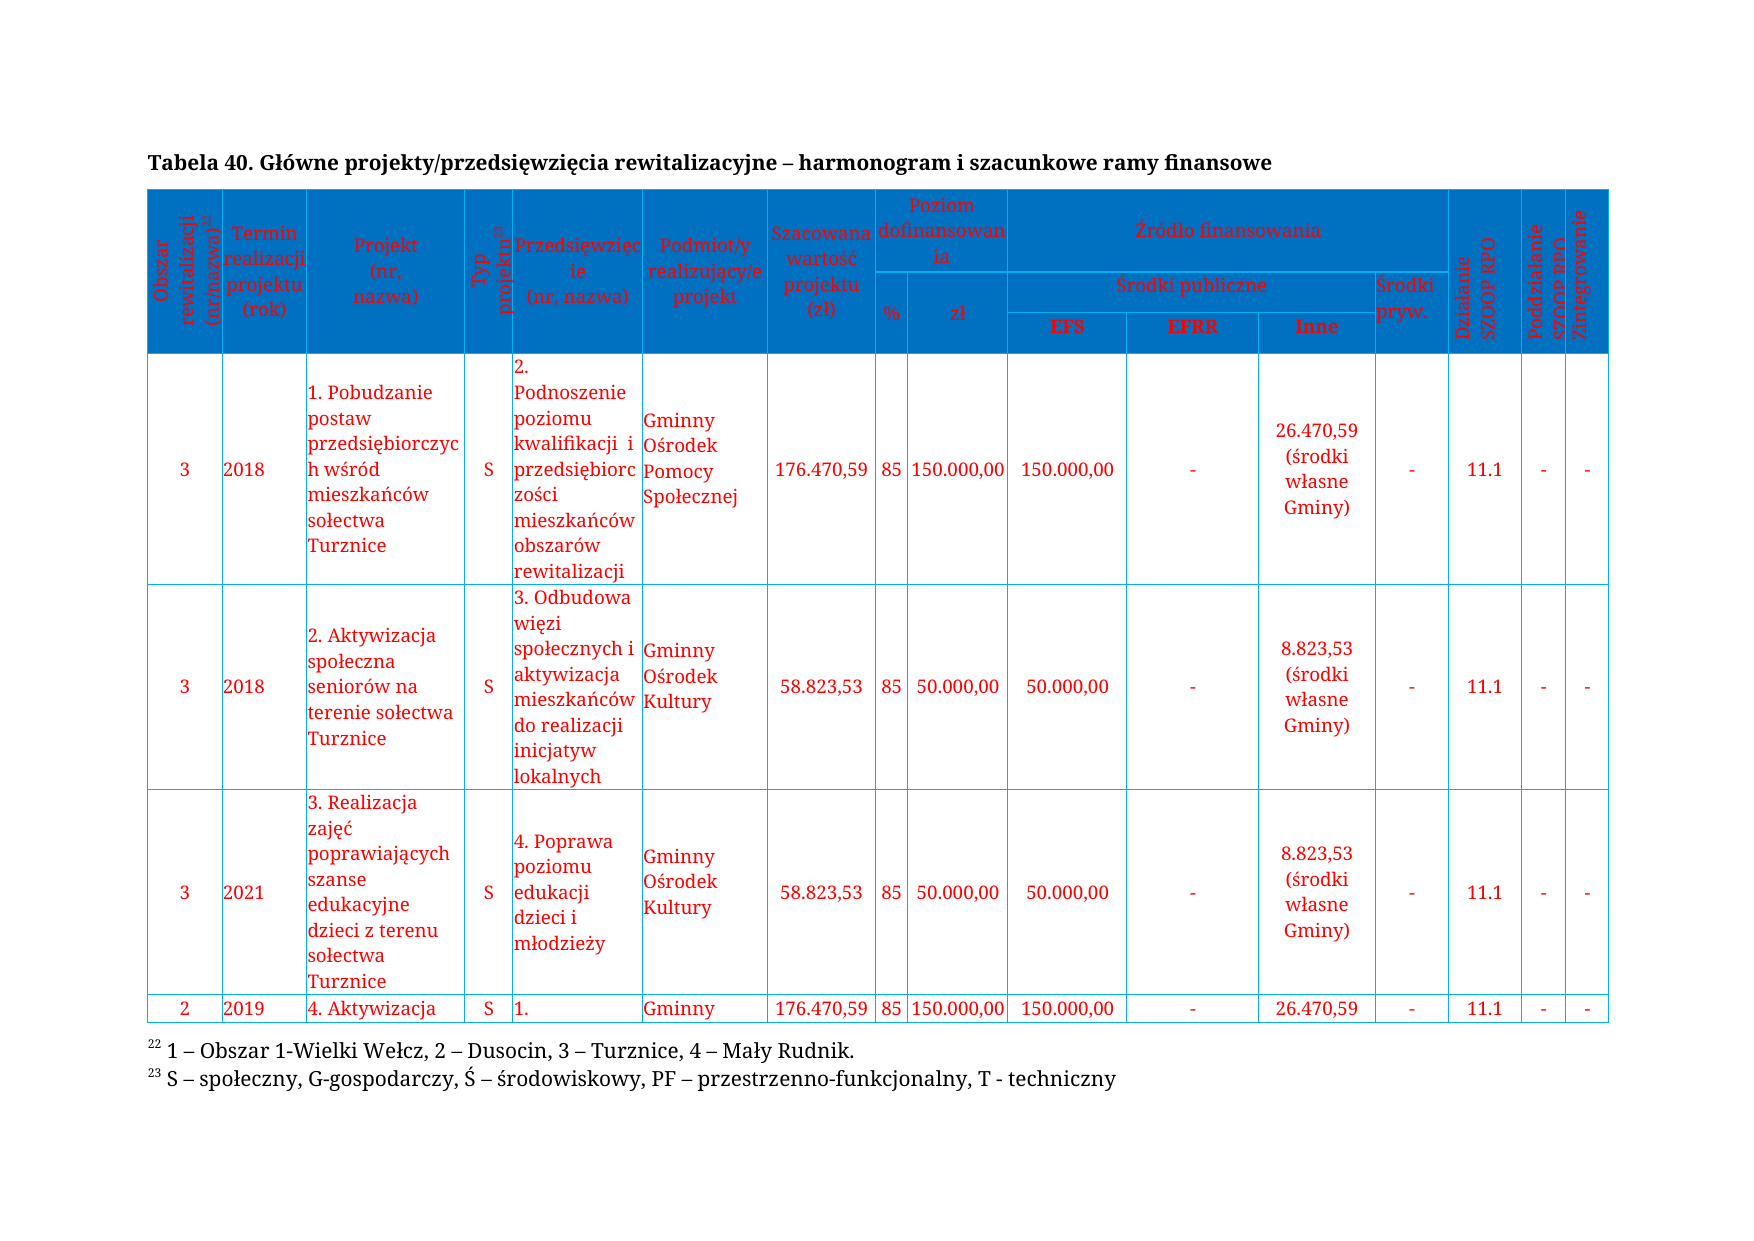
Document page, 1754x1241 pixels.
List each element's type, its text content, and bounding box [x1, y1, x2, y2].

table_cell 26.470,59 (środki własne Gminy) [1259, 354, 1375, 583]
table_header Termin realizacji projektu (rok) [223, 190, 306, 353]
table_cell - [1127, 995, 1258, 1022]
table_cell - [1522, 790, 1565, 994]
table_cell 26.470,59 (środki własne Gminy) [1259, 995, 1375, 1022]
table_header Projekt (nr, nazwa) [307, 190, 464, 353]
table_cell 50.000,00 [908, 790, 1007, 994]
table_cell Gminny Ośrodek Kultury [643, 790, 767, 994]
table_cell 50.000,00 [1008, 585, 1126, 789]
table_cell - [1566, 995, 1608, 1022]
table_cell Gminny Ośrodek Pomocy Społecznej [643, 354, 767, 583]
table_cell 150.000,00 [908, 995, 1007, 1022]
table_cell 11.1 [1449, 995, 1521, 1022]
table_cell 8.823,53 (środki własne Gminy) [1259, 790, 1375, 994]
table_cell 2 [148, 995, 222, 1022]
table_cell - [1522, 585, 1565, 789]
table_cell 3 [148, 354, 222, 583]
table_cell % [876, 273, 907, 353]
table_cell - [1127, 585, 1258, 789]
table_cell 11.1 [1449, 790, 1521, 994]
table_cell 3 [148, 585, 222, 789]
table_cell S [465, 585, 512, 789]
table_cell - [1522, 354, 1565, 583]
table_cell zł [908, 273, 1007, 353]
table_cell - [1376, 790, 1448, 994]
table_cell S [465, 790, 512, 994]
table_cell 3. Realizacja zajęć poprawiających szanse edukacyjne dzieci z terenu sołectwa Turznice [307, 790, 464, 994]
table_cell 176.470,59 [768, 995, 875, 1022]
table_cell 150.000,00 [1008, 995, 1126, 1022]
table_cell 85 [876, 995, 907, 1022]
table_cell - [1127, 790, 1258, 994]
table_cell - [1376, 585, 1448, 789]
table_cell 3. Odbudowa więzi społecznych i aktywizacja mieszkańców do realizacji inicjatyw lokalnych [513, 585, 642, 789]
table_cell 1. Pobudzanie postaw przedsiębiorczych wśród mieszkańców sołectwa Turznice [307, 354, 464, 583]
table_header Zintegrowanie [1566, 190, 1608, 353]
table_cell 85 [876, 354, 907, 583]
table_header Podmiot/y realizujący/e projekt [643, 190, 767, 353]
table_cell - [1376, 354, 1448, 583]
table_cell 2018 [223, 585, 306, 789]
table_cell Gminny Ośrodek Kultury [643, 585, 767, 789]
table_cell 11.1 [1449, 354, 1521, 583]
table_cell S [465, 354, 512, 583]
table_cell Środki publiczne [1008, 273, 1375, 312]
table_cell 2. Podnoszenie poziomu kwalifikacji i przedsiębiorczości mieszkańców obszarów rewitalizacji [513, 354, 642, 583]
table_cell 58.823,53 [768, 585, 875, 789]
table_cell EFS [1008, 313, 1126, 353]
table_cell 50.000,00 [908, 585, 1007, 789]
table_header Szacowana wartość projektu (zł) [768, 190, 875, 353]
table_cell 176.470,59 [768, 354, 875, 583]
table_cell 4. Poprawa poziomu edukacji dzieci i młodzieży [513, 790, 642, 994]
table_cell 50.000,00 [1008, 790, 1126, 994]
table_cell - [1566, 790, 1608, 994]
table_cell 150.000,00 [1008, 354, 1126, 583]
table_header Poddziałanie SZOOP RPO [1522, 190, 1565, 353]
table_header Typ projektu [465, 190, 512, 353]
table_cell EFRR [1127, 313, 1258, 353]
table_cell Gminny Ośrodek Pomocy Społecznej [643, 995, 767, 1022]
table_cell - [1566, 354, 1608, 583]
table_cell 85 [876, 585, 907, 789]
table_cell 8.823,53 (środki własne Gminy) [1259, 585, 1375, 789]
table_cell S [465, 995, 512, 1022]
table_cell - [1522, 995, 1565, 1022]
table_cell 2. Aktywizacja społeczna seniorów na terenie sołectwa Turznice [307, 585, 464, 789]
table_cell 2018 [223, 354, 306, 583]
table_cell - [1566, 585, 1608, 789]
table_header Poziom dofinansowania [876, 190, 1007, 271]
table_cell - [1127, 354, 1258, 583]
table_header Przedsięwzięcie (nr, nazwa) [513, 190, 642, 353]
table_header Obszar rewitalizacji (nr/nazwa) [148, 190, 222, 353]
table_header Działanie SZOOP RPO [1449, 190, 1521, 353]
table_cell Środki pryw. [1376, 273, 1448, 353]
table_cell 3 [148, 790, 222, 994]
table_cell 150.000,00 [908, 354, 1007, 583]
table_cell 2021 [223, 790, 306, 994]
table_header Źródło finansowania [1008, 190, 1448, 271]
table_cell 85 [876, 790, 907, 994]
table_cell 2019 [223, 995, 306, 1022]
table_cell - [1376, 995, 1448, 1022]
table_cell 11.1 [1449, 585, 1521, 789]
table_cell 58.823,53 [768, 790, 875, 994]
table_cell Inne [1259, 313, 1375, 353]
